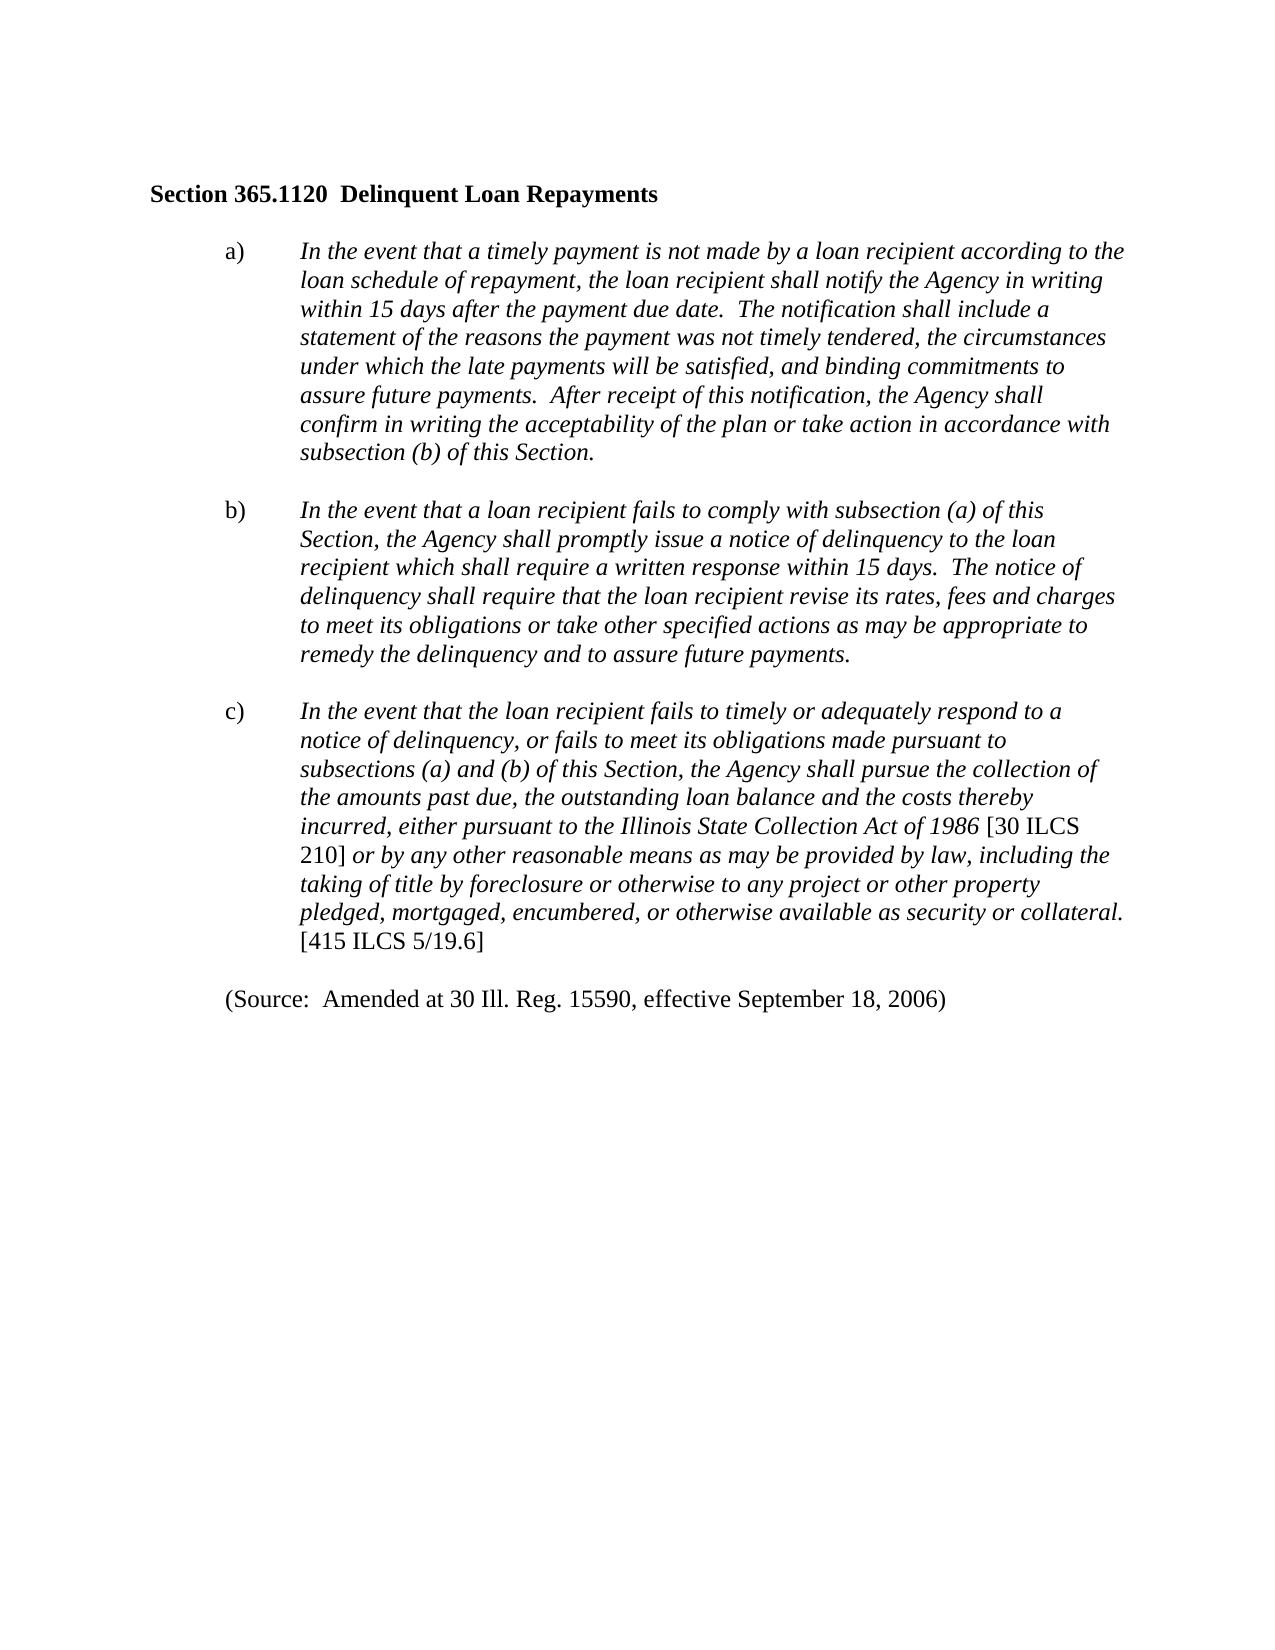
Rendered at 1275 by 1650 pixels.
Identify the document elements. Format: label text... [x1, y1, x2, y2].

text c) In the event that the loan recipient fails to timely or adequately respond to a notice of delinquency, or fails to meet its obligations made pursuant to subsections (a) and (b) of this Section, the Agency shall pursue the collection of the amounts past due, the outstanding loan balance and the costs thereby incurred, either pursuant to the Illinois State Collection Act of 1986 [30 ILCS 210] or by any other reasonable means as may be provided by law, including the taking of title by foreclosure or otherwise to any project or other property pledged, mortgaged, encumbered, or otherwise available as security or collateral. [415 ILCS 5/19.6] [225, 696, 1125, 955]
text a) In the event that a timely payment is not made by a loan recipient according to the loan schedule of repayment, the loan recipient shall notify the Agency in writing within 15 days after the payment due date. The notification shall include a statement of the reasons the payment was not timely tendered, the circumstances under which the late payments will be satisfied, and binding commitments to assure future payments. After receipt of this notification, the Agency shall confirm in writing the acceptability of the plan or take action in accordance with subsection (b) of this Section. [225, 236, 1125, 466]
text b) In the event that a loan recipient fails to comply with subsection (a) of this Section, the Agency shall promptly issue a notice of delinquency to the loan recipient which shall require a written response within 15 days. The notice of delinquency shall require that the loan recipient revise its rates, fees and charges to meet its obligations or take other specified actions as may be appropriate to remedy the delinquency and to assure future payments. [225, 495, 1125, 667]
text Section 365.1120 Delinquent Loan Repayments [150, 179, 1125, 207]
text (Source: Amended at 30 Ill. Reg. 15590, effective September 18, 2006) [225, 984, 1125, 1012]
